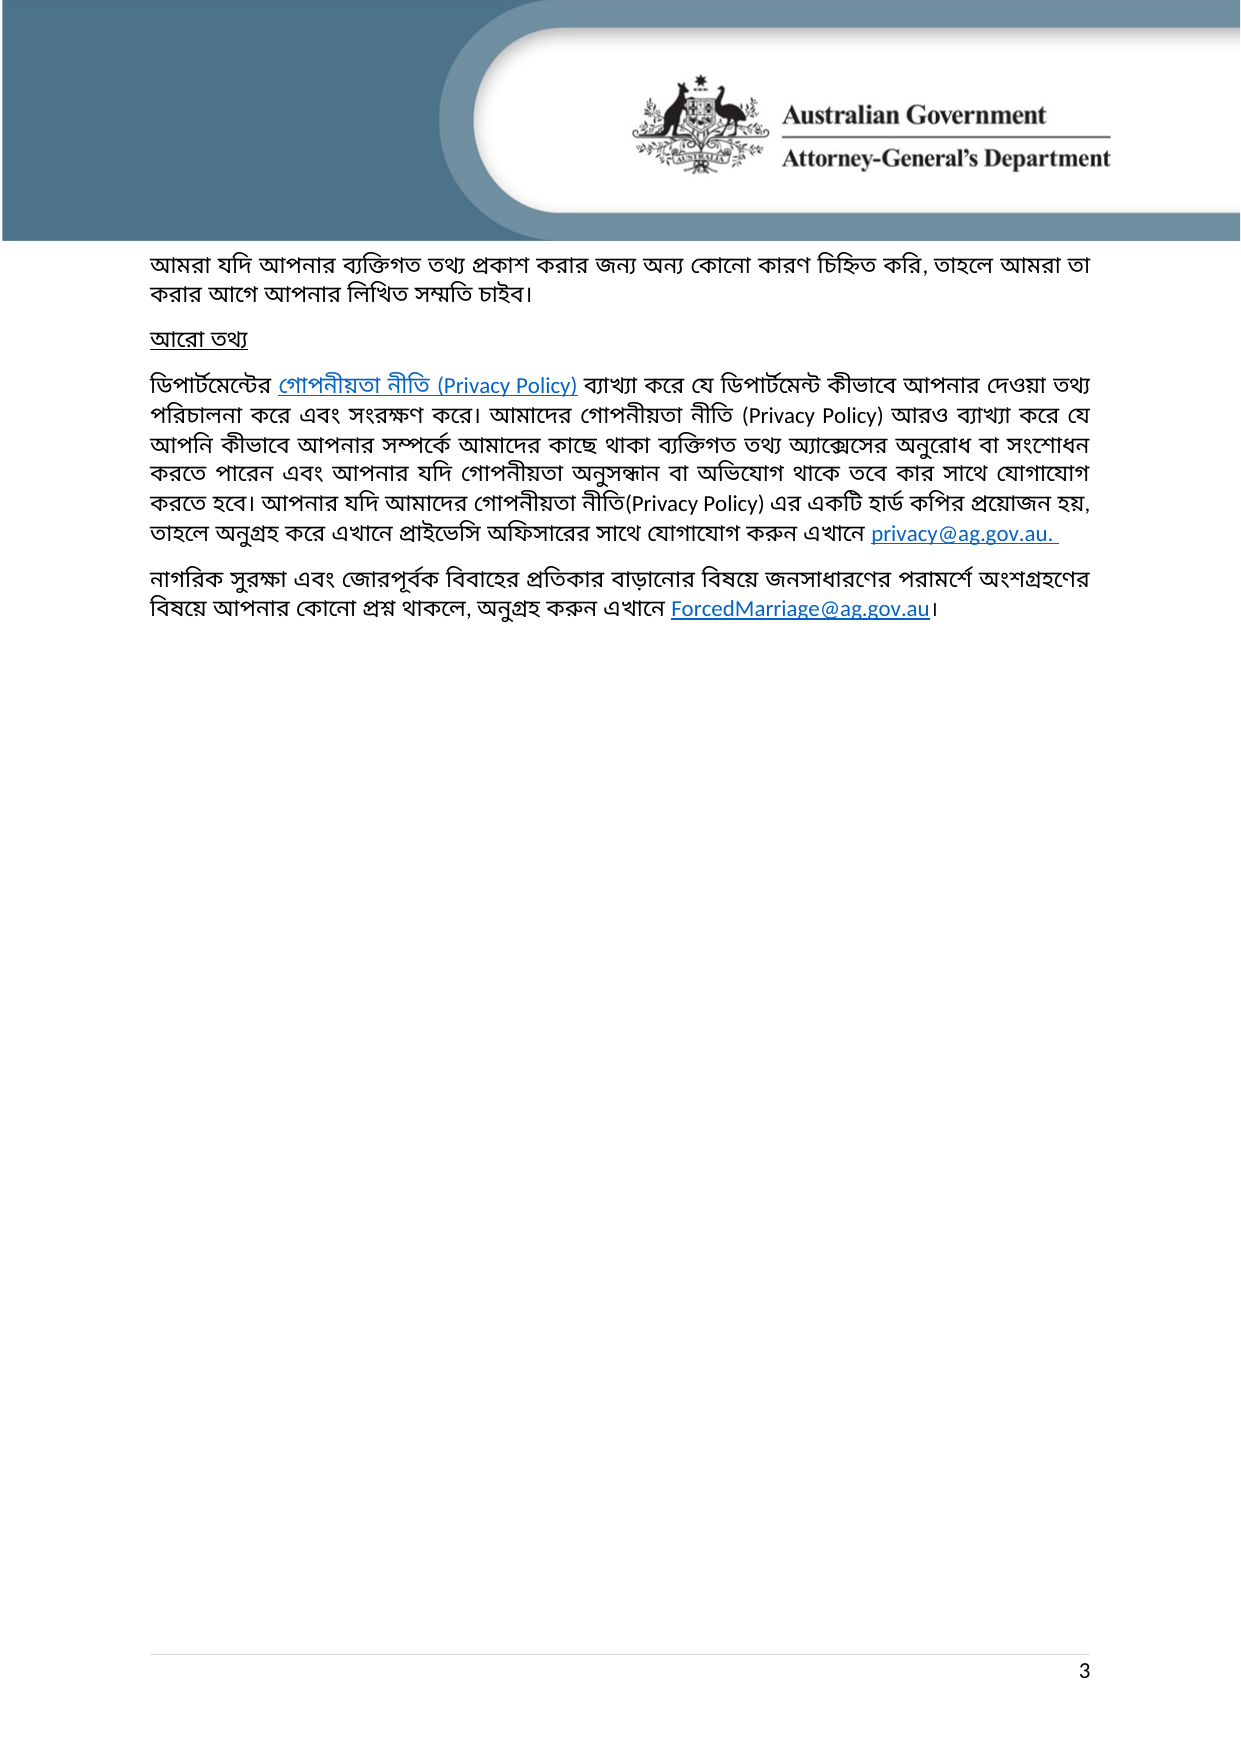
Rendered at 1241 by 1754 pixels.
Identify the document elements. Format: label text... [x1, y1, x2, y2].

text আরো তথ্য [150, 326, 1090, 353]
picture [2, 0, 1241, 241]
text আমরা যদি আপনার ব্যক্তিগত তথ্য প্রকাশ করার জন্য অন্য কোনো কারণ চিহ্নিত করি, তাহলে আমরা তা করার আগে আপনার লিখিত সম্মতি চাইব। [150, 251, 1090, 307]
text নাগরিক সুরক্ষা এবং জোরপূর্বক বিবাহের প্রতিকার বাড়ানোর বিষয়ে জনসাধারণের পরামর্শে অংশগ্রহণের বিষয়ে আপনার কোনো প্রশ্ন থাকলে, অনুগ্রহ করুন এখানে ForcedMarriage@ag.gov.au। [150, 566, 1090, 622]
text ডিপার্টমেন্টের গোপনীয়তা নীতি (Privacy Policy) ব্যাখ্যা করে যে ডিপার্টমেন্ট কীভাবে আপনার দেওয়া তথ্য পরিচালনা করে এবং সংরক্ষণ করে। আমাদের গোপনীয়তা নীতি (Privacy Policy) আরও ব্যাখ্যা করে যে আপনি কীভাবে আপনার সম্পর্কে আমাদের কাছে থাকা ব্যক্তিগত তথ্য অ্যাক্সেসের অনুরোধ বা সংশোধন করতে পারেন এবং আপনার যদি গোপনীয়তা অনুসন্ধান বা অভিযোগ থাকে তবে কার সাথে যোগাযোগ করতে হবে। আপনার যদি আমাদের গোপনীয়তা নীতি(Privacy Policy) এর একটি হার্ড কপির প্রয়োজন হয়, তাহলে অনুগ্রহ করে এখানে প্রাইভেসি অফিসারের সাথে যোগাযোগ করুন এখানে privacy@ag.gov.au. [150, 371, 1090, 547]
